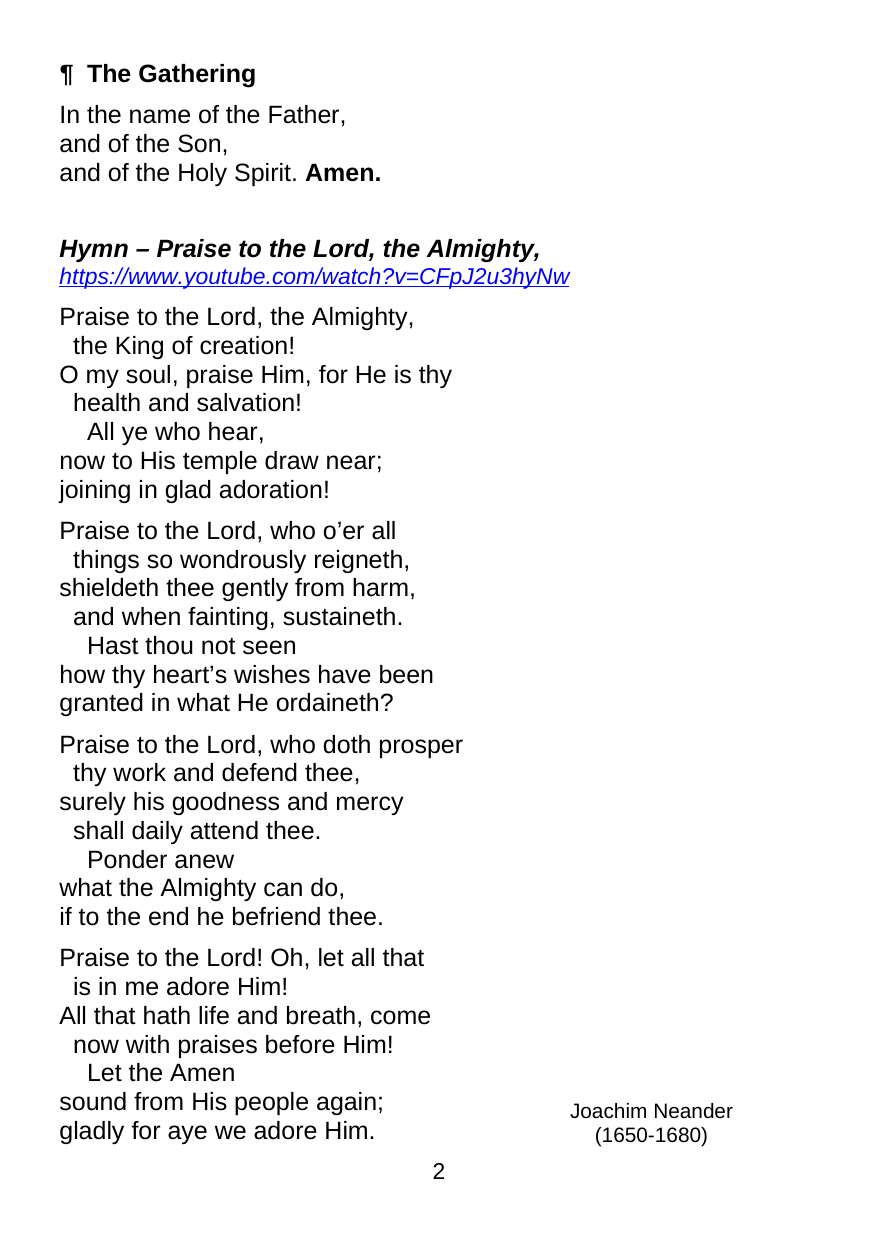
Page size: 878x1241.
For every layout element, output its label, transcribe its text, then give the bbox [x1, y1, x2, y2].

text Hast thou not seen [59, 631, 818, 659]
text now to His temple draw near; [59, 446, 818, 474]
text surely his goodness and mercy [59, 787, 818, 816]
text All that hath life and breath, come [59, 1001, 818, 1029]
text Praise to the Lord, who o’er all [59, 516, 818, 544]
text shieldeth thee gently from harm, [59, 573, 818, 602]
text gladly for aye we adore Him. [59, 1116, 463, 1144]
text https://www.youtube.com/watch?v=CFpJ2u3hyNw [59, 263, 818, 289]
text granted in what He ordaineth? [59, 688, 818, 717]
text shall daily attend thee. [59, 816, 818, 844]
text sound from His people again; [59, 1087, 463, 1116]
text now with praises before Him! [59, 1029, 818, 1058]
text how thy heart’s wishes have been [59, 659, 818, 688]
text Hymn – Praise to the Lord, the Almighty, [59, 234, 818, 263]
text what the Almighty can do, [59, 873, 818, 902]
text ¶ The Gathering [59, 59, 818, 88]
text if to the end he befriend thee. [59, 902, 818, 931]
text and of the Holy Spirit. Amen. [59, 158, 818, 187]
text thy work and defend thee, [59, 758, 818, 787]
text All ye who hear, [59, 417, 818, 446]
text and of the Son, [59, 129, 818, 158]
text Let the Amen [59, 1058, 818, 1087]
text things so wondrously reigneth, [59, 544, 818, 573]
text Praise to the Lord! Oh, let all that [59, 943, 818, 972]
text Praise to the Lord, the Almighty, [59, 302, 818, 331]
text Praise to the Lord, who doth prosper [59, 729, 818, 758]
text health and salvation! [59, 388, 818, 417]
text In the name of the Father, [59, 100, 818, 129]
text is in me adore Him! [59, 972, 818, 1001]
text the King of creation! [59, 331, 818, 359]
text O my soul, praise Him, for He is thy [59, 359, 818, 388]
text joining in glad adoration! [59, 474, 818, 503]
text and when fainting, sustaineth. [59, 602, 818, 631]
text Ponder anew [59, 844, 818, 873]
